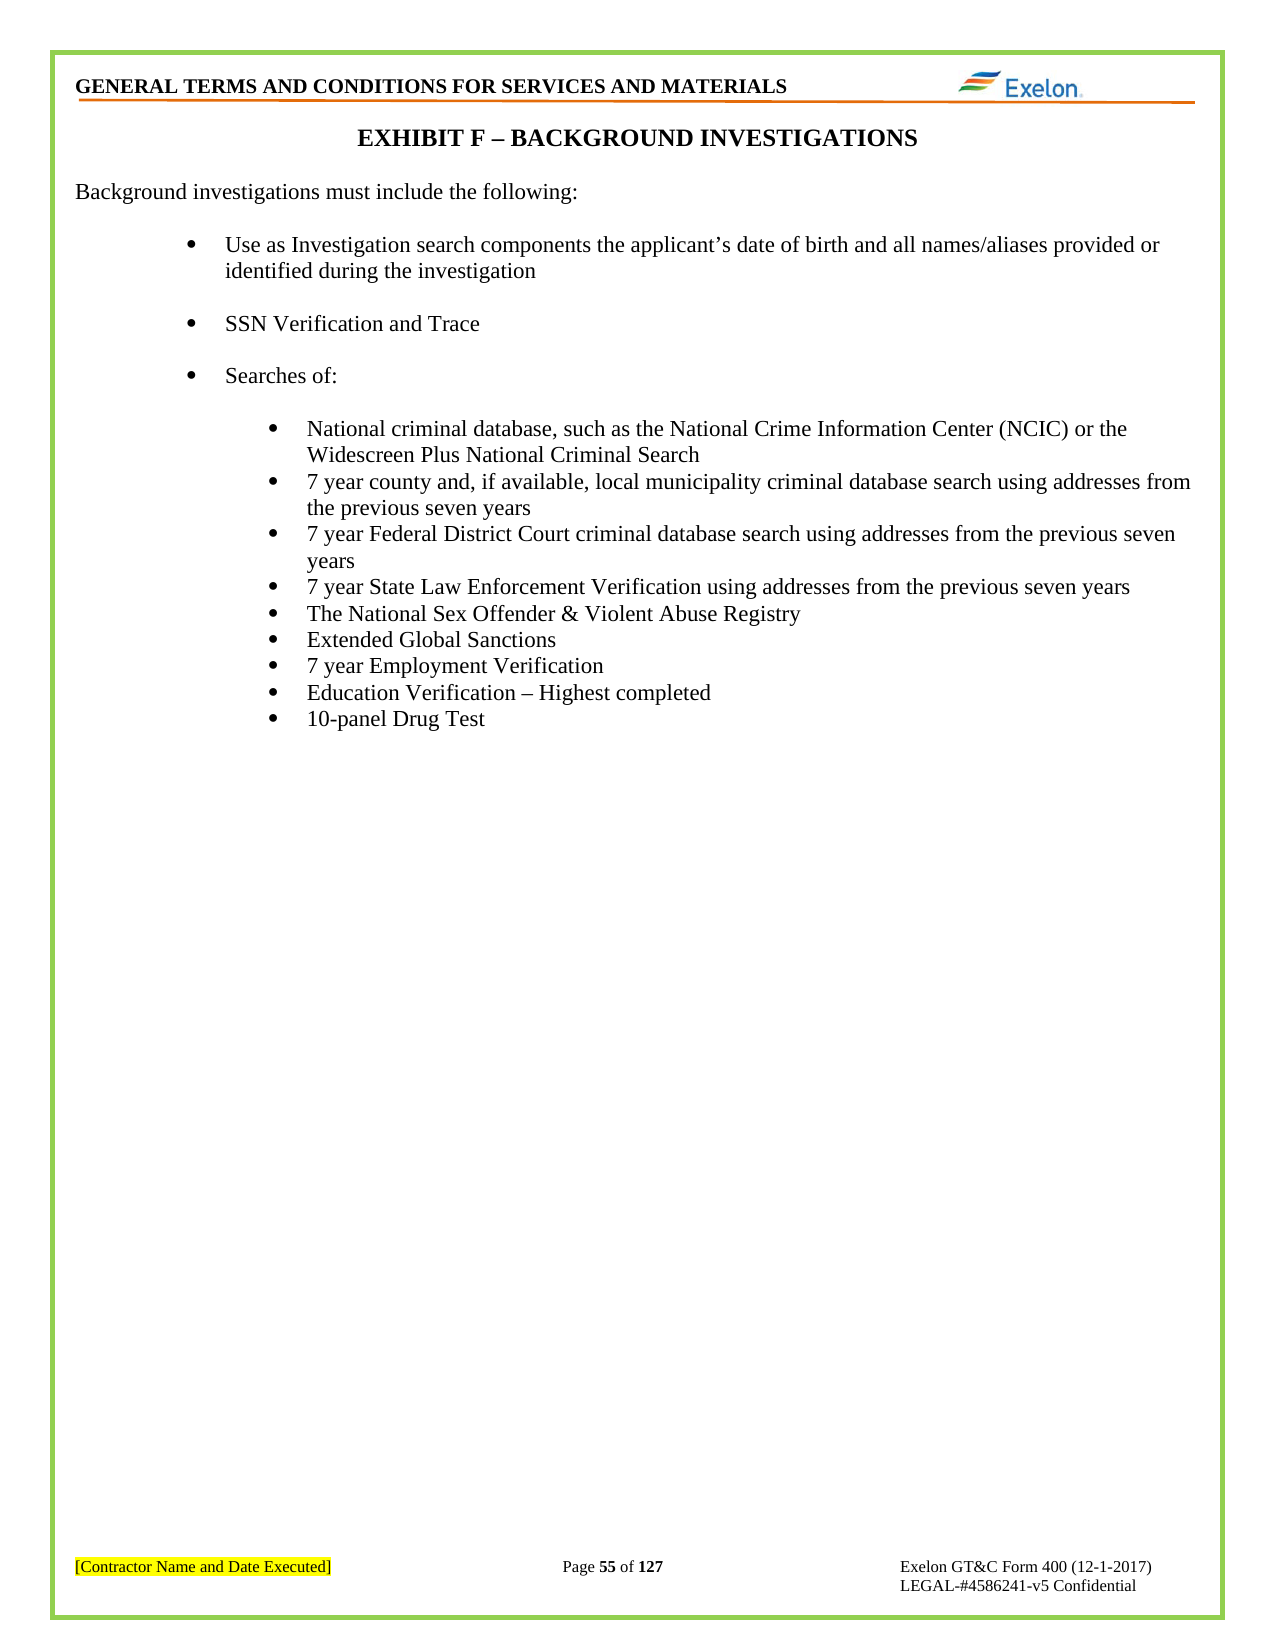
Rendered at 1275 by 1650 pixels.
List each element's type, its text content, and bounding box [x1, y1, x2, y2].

list SSN Verification and Trace [187, 310, 1200, 336]
list National criminal database, such as the National Crime Information Center (NCIC) or the Widescreen Plus National Criminal Search [269, 415, 1200, 468]
list Searches of: [187, 362, 1200, 389]
list 7 year Federal District Court criminal database search using addresses from the previous seven years [269, 521, 1200, 573]
list The National Sex Offender & Violent Abuse Registry [269, 599, 1200, 626]
list Use as Investigation search components the applicant’s date of birth and all names/aliases provided or identified during the investigation [187, 231, 1200, 283]
list 10-panel Drug Test [269, 705, 1200, 731]
list Extended Global Sanctions [269, 626, 1200, 652]
text EXHIBIT F – BACKGROUND INVESTIGATIONS [75, 123, 1200, 152]
list Education Verification – Highest completed [269, 679, 1200, 705]
list 7 year State Law Enforcement Verification using addresses from the previous seven years [269, 573, 1200, 599]
text Background investigations must include the following: [75, 178, 1200, 204]
list 7 year county and, if available, local municipality criminal database search using addresses from the previous seven years [269, 468, 1200, 521]
list 7 year Employment Verification [269, 652, 1200, 679]
